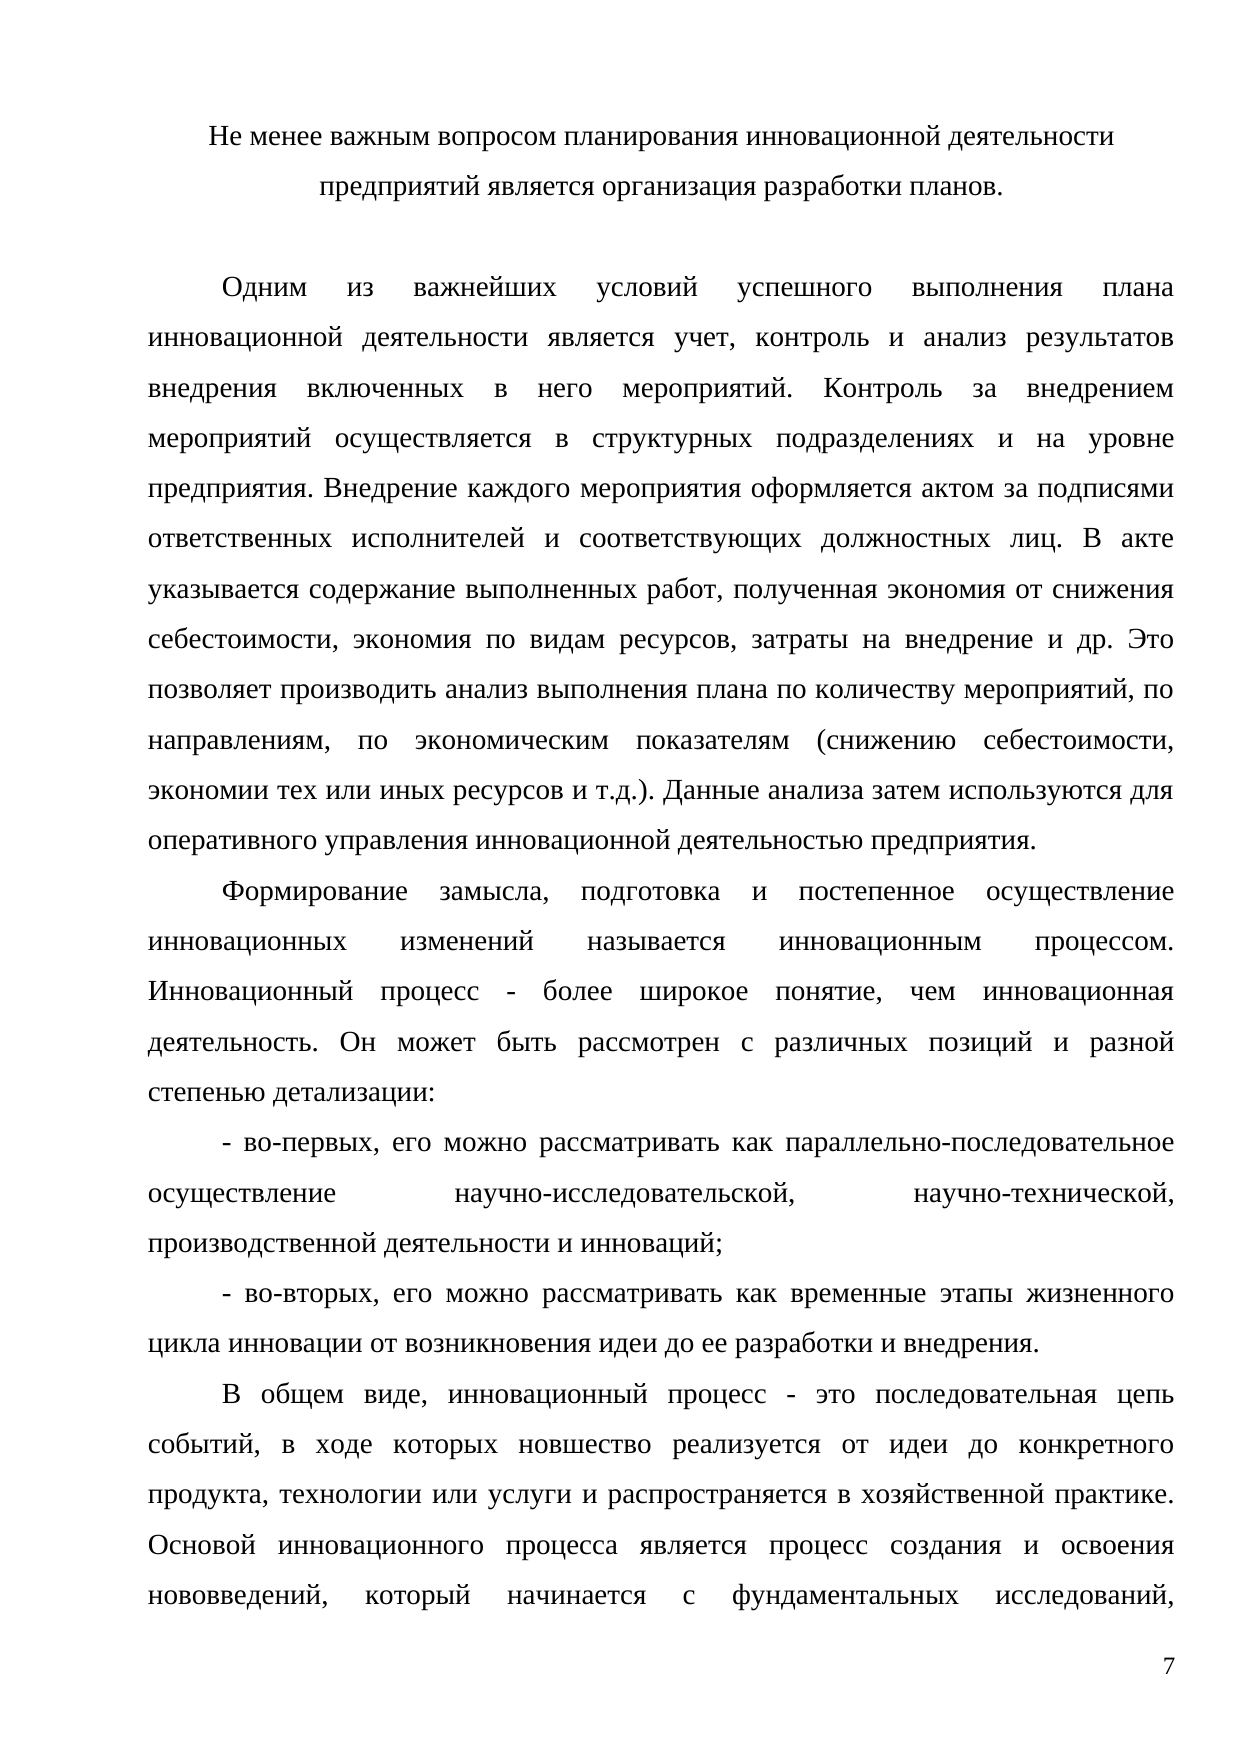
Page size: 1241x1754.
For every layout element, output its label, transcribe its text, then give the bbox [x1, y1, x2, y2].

text Формирование замысла, подготовка и постепенное осуществление инновационных изменений называется инновационным процессом. Инновационный процесс - более широкое понятие, чем инновационная деятельность. Он может быть рассмотрен с различных позиций и разной степенью детализации: [148, 873, 1175, 1108]
text - во-вторых, его можно рассматривать как временные этапы жизненного цикла инновации от возникновения идеи до ее разработки и внедрения. [148, 1275, 1175, 1359]
text Не менее важным вопросом планирования инновационной деятельности предприятий является организация разработки планов. [148, 118, 1175, 202]
text - во-первых, его можно рассматривать как параллельно-последовательное осуществление научно-исследовательской, научно-технической, производственной деятельности и инноваций; [148, 1124, 1175, 1258]
text Одним из важнейших условий успешного выполнения плана инновационной деятельности является учет, контроль и анализ результатов внедрения включенных в него мероприятий. Контроль за внедрением мероприятий осуществляется в структурных подразделениях и на уровне предприятия. Внедрение каждого мероприятия оформляется актом за подписями ответственных исполнителей и соответствующих должностных лиц. В акте указывается содержание выполненных работ, полученная экономия от снижения себестоимости, экономия по видам ресурсов, затраты на внедрение и др. Это позволяет производить анализ выполнения плана по количеству мероприятий, по направлениям, по экономическим показателям (снижению себестоимости, экономии тех или иных ресурсов и т.д.). Данные анализа затем используются для оперативного управления инновационной деятельностью предприятия. [148, 269, 1175, 856]
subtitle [148, 1376, 1175, 1611]
